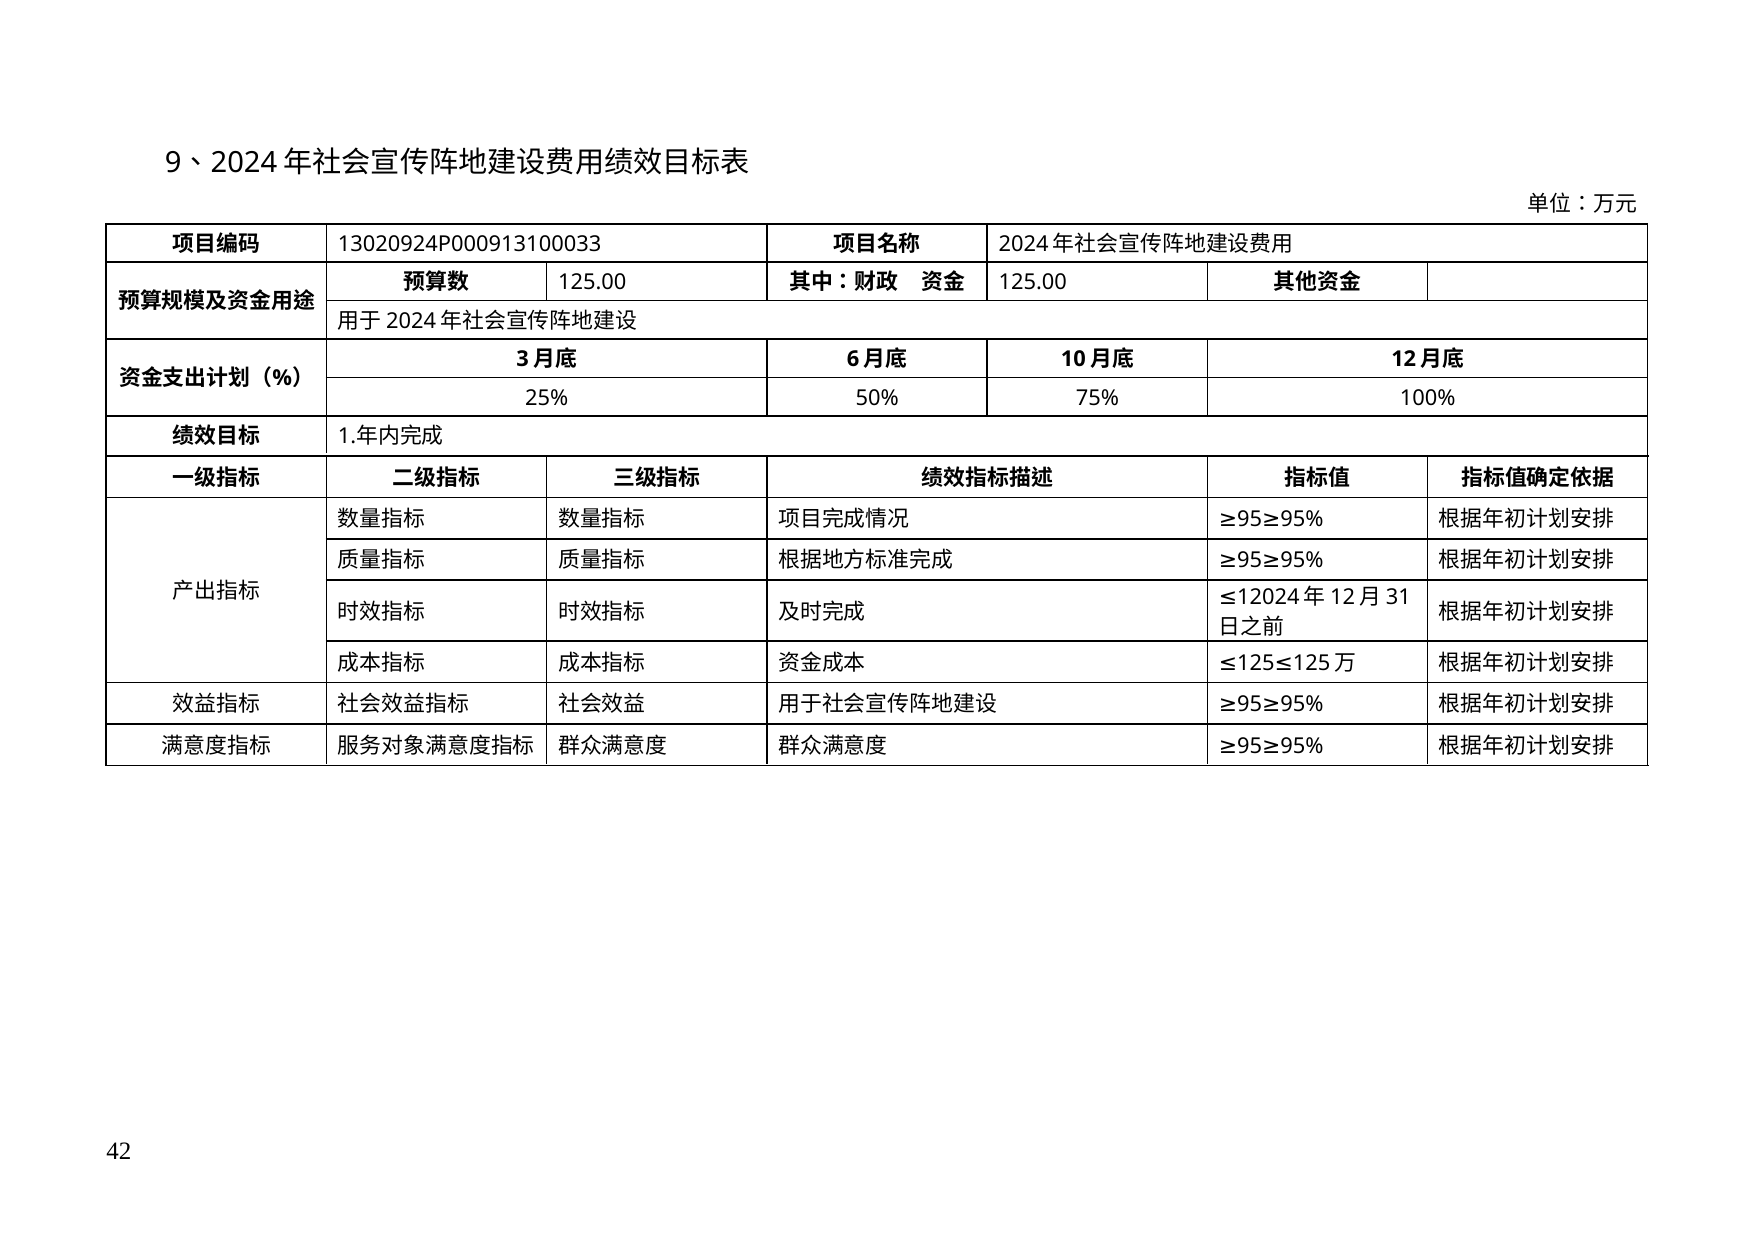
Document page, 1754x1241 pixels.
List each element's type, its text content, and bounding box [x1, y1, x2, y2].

table_cell ≥95≥95% [1208, 725, 1427, 764]
table_cell 群众满意度 [547, 725, 766, 764]
table_cell 预算规模及资金用途 [107, 263, 326, 338]
table_header 二级指标 [327, 457, 546, 497]
table_cell 其他资金 [1208, 263, 1427, 300]
table_cell ≥95≥95% [1208, 540, 1427, 579]
table_header 一级指标 [107, 457, 326, 497]
table_cell 2024年社会宣传阵地建设费用 [988, 225, 1647, 261]
table_header 三级指标 [547, 457, 766, 497]
table_cell 预算数 [327, 263, 546, 300]
table_cell ≥95≥95% [1208, 498, 1427, 538]
table_cell 绩效目标 [107, 417, 326, 453]
table_cell 产出指标 [107, 498, 326, 682]
table_cell 项目完成情况 [768, 498, 1207, 538]
table_header 单位：万元 [107, 183, 1647, 223]
table_cell 75% [988, 378, 1207, 415]
table_cell 13020924P000913100033 [327, 225, 766, 261]
table_cell [1428, 263, 1647, 300]
table_cell 社会效益指标 [327, 683, 546, 723]
table_cell ≤125≤125万 [1208, 642, 1427, 682]
table_cell 项目编码 [107, 225, 326, 261]
table_header 指标值 [1208, 457, 1427, 497]
table_cell 根据地方标准完成 [768, 540, 1207, 579]
table_cell 资金成本 [768, 642, 1207, 682]
table_cell 50% [768, 378, 986, 415]
table_cell 群众满意度 [768, 725, 1207, 764]
table_cell 成本指标 [547, 642, 766, 682]
table_cell 6月底 [768, 340, 986, 377]
table_cell 根据年初计划安排 [1428, 540, 1647, 579]
table_cell 其中：财政 资金 [768, 263, 986, 300]
table_cell 根据年初计划安排 [1428, 642, 1647, 682]
table_cell ≤12024年12月31日之前 [1208, 581, 1427, 640]
table_cell 满意度指标 [107, 725, 326, 764]
table_cell 服务对象满意度指标 [327, 725, 546, 764]
table_cell 12月底 [1208, 340, 1647, 377]
table_cell 时效指标 [547, 581, 766, 640]
table_cell 根据年初计划安排 [1428, 498, 1647, 538]
table_cell 25% [327, 378, 766, 415]
table_cell 根据年初计划安排 [1428, 725, 1647, 764]
table_cell ≥95≥95% [1208, 683, 1427, 723]
table_cell 用于社会宣传阵地建设 [768, 683, 1207, 723]
table_cell 及时完成 [768, 581, 1207, 640]
table_cell 数量指标 [327, 498, 546, 538]
table_cell 125.00 [988, 263, 1207, 300]
table_cell 效益指标 [107, 683, 326, 723]
table_cell 质量指标 [547, 540, 766, 579]
table_cell 资金支出计划（%） [107, 340, 326, 415]
table_cell 项目名称 [768, 225, 986, 261]
table_cell 根据年初计划安排 [1428, 581, 1647, 640]
table_header 绩效指标描述 [768, 457, 1207, 497]
table_cell 成本指标 [327, 642, 546, 682]
table_cell 3月底 [327, 340, 766, 377]
table_cell 根据年初计划安排 [1428, 683, 1647, 723]
table_cell 时效指标 [327, 581, 546, 640]
table_cell 1.年内完成 [327, 417, 1647, 453]
table_cell 10月底 [988, 340, 1207, 377]
table_cell 数量指标 [547, 498, 766, 538]
table_cell 社会效益 [547, 683, 766, 723]
table_header 指标值确定依据 [1428, 457, 1647, 497]
table_cell 100% [1208, 378, 1647, 415]
table_cell 质量指标 [327, 540, 546, 579]
table_cell 用于2024年社会宣传阵地建设 [327, 301, 1647, 338]
table_cell 125.00 [547, 263, 766, 300]
text 9、2024年社会宣传阵地建设费用绩效目标表 [106, 142, 1648, 181]
